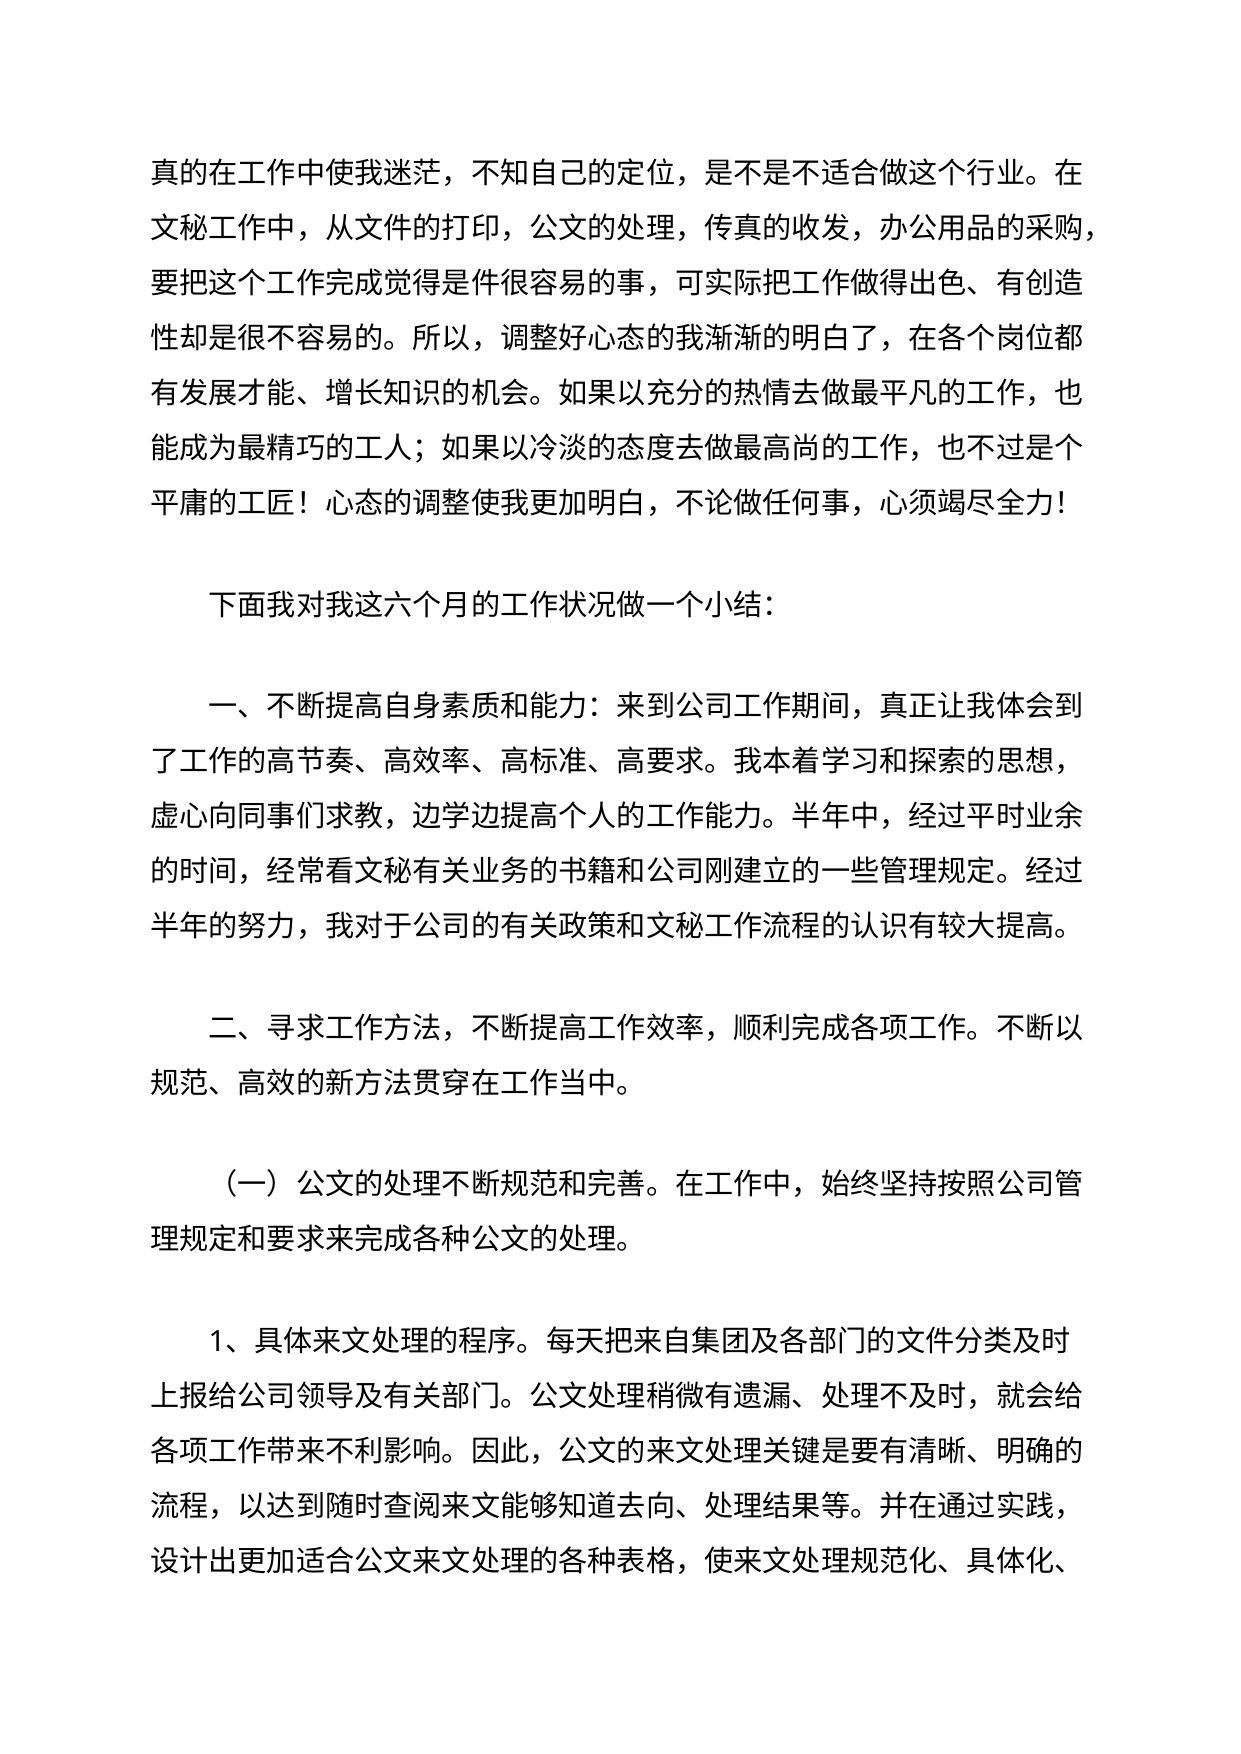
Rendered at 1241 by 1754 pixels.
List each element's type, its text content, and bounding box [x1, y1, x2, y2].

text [150, 1318, 1090, 1579]
text 一、不断提高自身素质和能力：来到公司工作期间，真正让我体会到了工作的高节奏、高效率、高标准、高要求。我本着学习和探索的思想，虚心向同事们求教，边学边提高个人的工作能力。半年中，经过平时业余的时间，经常看文秘有关业务的书籍和公司刚建立的一些管理规定。经过半年的努力，我对于公司的有关政策和文秘工作流程的认识有较大提高。 [150, 683, 1090, 945]
text 二、寻求工作方法，不断提高工作效率，顺利完成各项工作。不断以规范、高效的新方法贯穿在工作当中。 [150, 1004, 1090, 1101]
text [150, 150, 1090, 522]
text （一）公文的处理不断规范和完善。在工作中，始终坚持按照公司管理规定和要求来完成各种公文的处理。 [150, 1161, 1090, 1258]
text 下面我对我这六个月的工作状况做一个小结： [150, 581, 1090, 623]
